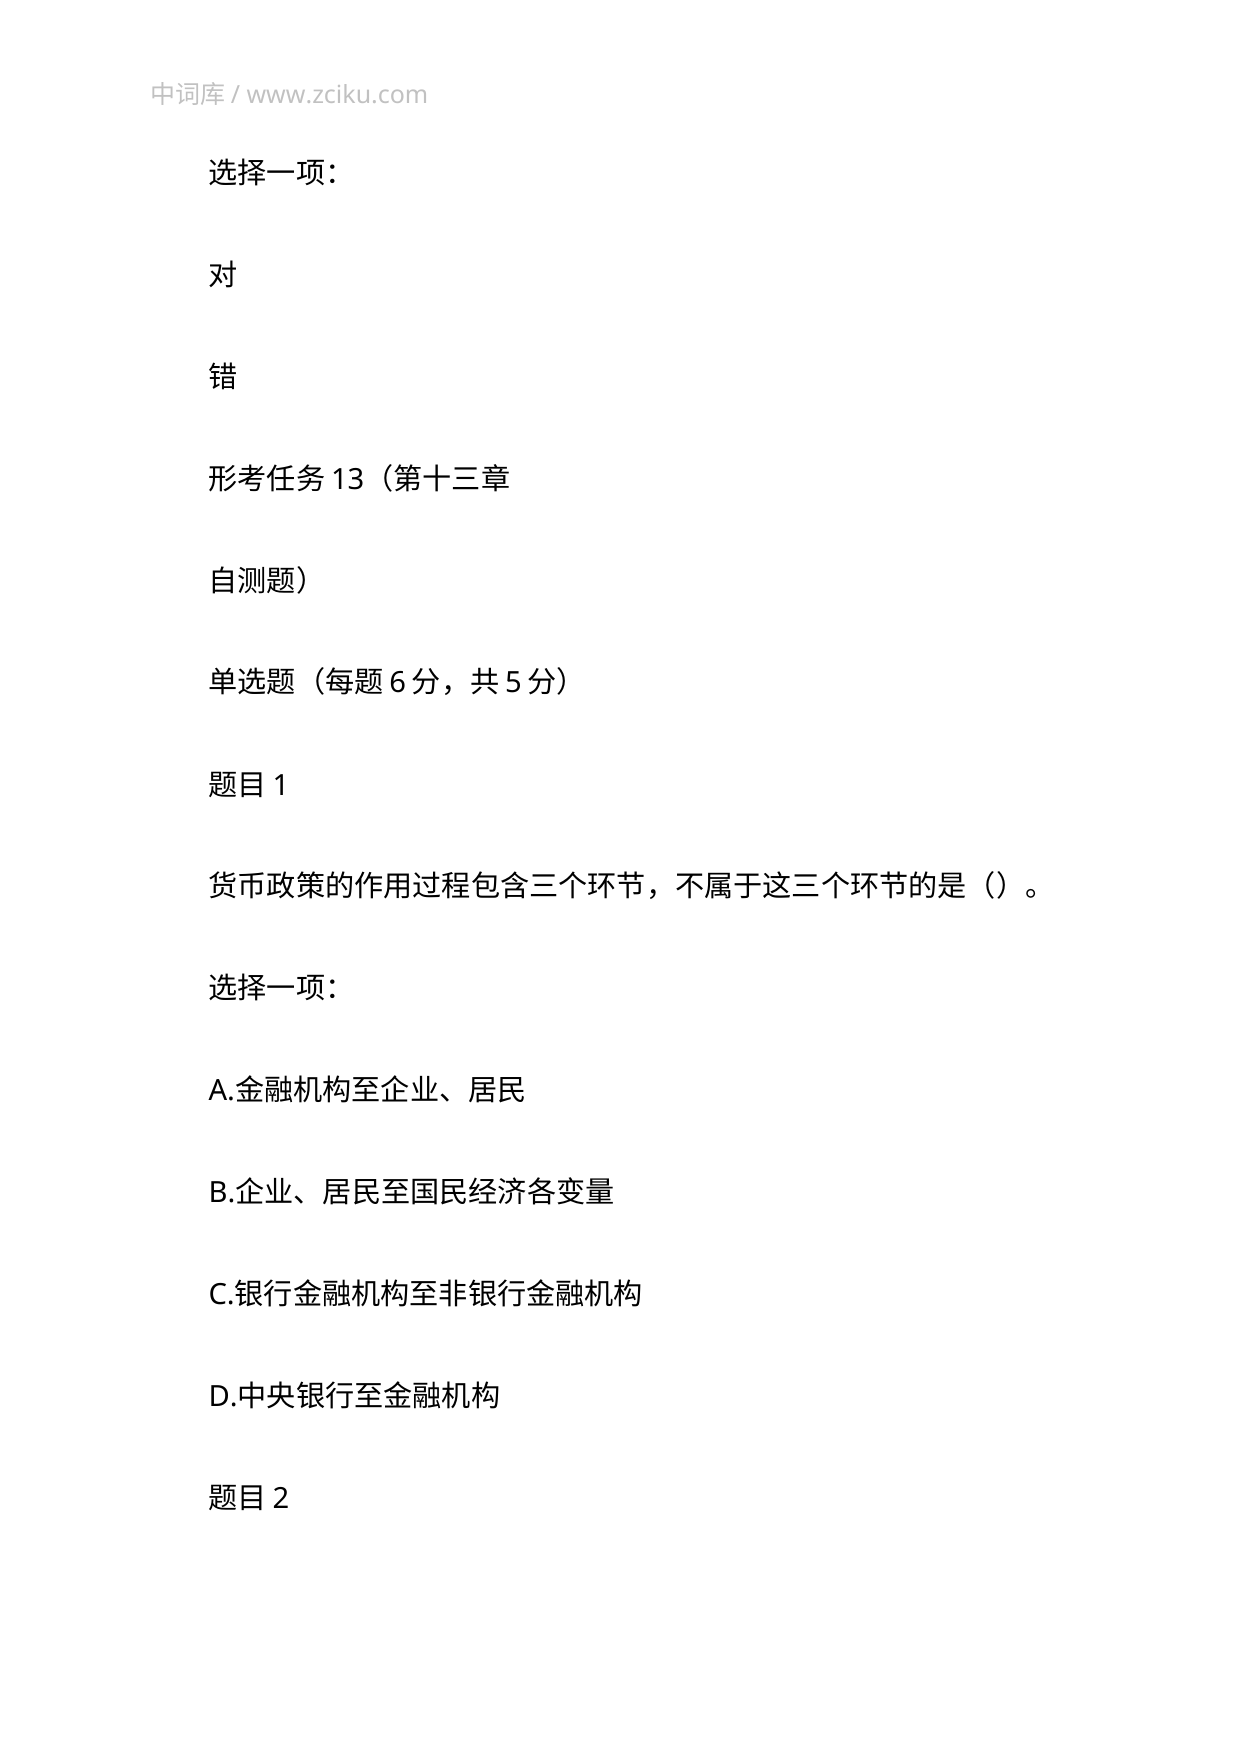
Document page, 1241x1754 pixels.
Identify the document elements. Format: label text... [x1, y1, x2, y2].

text 货币政策的作用过程包含三个环节，不属于这三个环节的是（）。 [150, 863, 1090, 905]
text 形考任务13（第十三章 [150, 455, 1090, 498]
text 错 [150, 353, 1090, 396]
text D.中央银行至金融机构 [150, 1372, 1090, 1415]
text B.企业、居民至国民经济各变量 [150, 1168, 1090, 1211]
text 题目1 [150, 761, 1090, 803]
text C.银行金融机构至非银行金融机构 [150, 1271, 1090, 1313]
text 单选题（每题6分，共5分） [150, 659, 1090, 701]
text 选择一项： [150, 965, 1090, 1007]
text 对 [150, 252, 1090, 294]
text 题目2 [150, 1474, 1090, 1517]
text 自测题） [150, 557, 1090, 599]
text A.金融机构至企业、居民 [150, 1067, 1090, 1109]
text 选择一项： [150, 150, 1090, 192]
